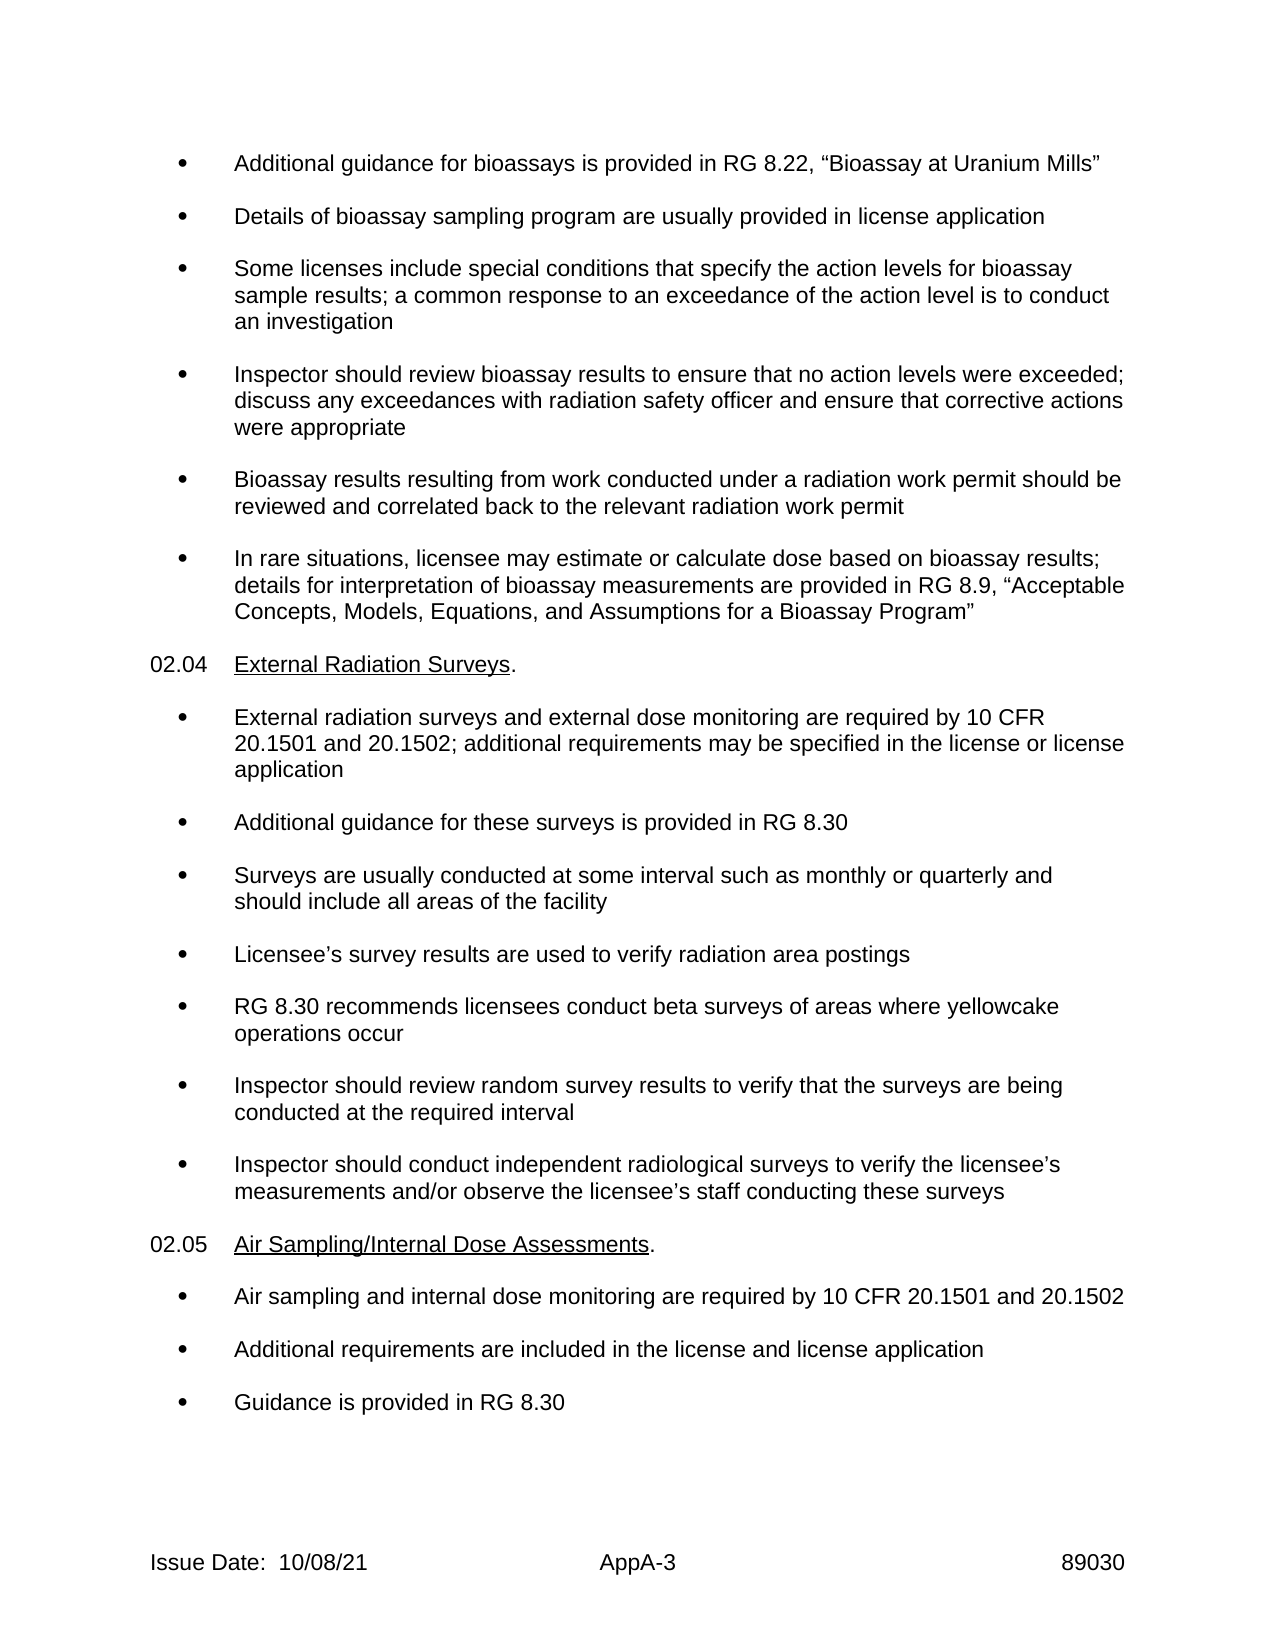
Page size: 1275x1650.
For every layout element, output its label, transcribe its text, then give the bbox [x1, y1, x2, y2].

list Additional guidance for these surveys is provided in RG 8.30 [178, 809, 1125, 835]
list Surveys are usually conducted at some interval such as monthly or quarterly and should include all areas of the facility [178, 862, 1125, 914]
list In rare situations, licensee may estimate or calculate dose based on bioassay results; details for interpretation of bioassay measurements are provided in RG 8.9, “Acceptable Concepts, Models, Equations, and Assumptions for a Bioassay Program” [178, 545, 1125, 624]
list Additional guidance for bioassays is provided in RG 8.22, “Bioassay at Uranium Mills” [178, 150, 1125, 176]
list External radiation surveys and external dose monitoring are required by 10 CFR 20.1501 and 20.1502; additional requirements may be specified in the license or license application [178, 703, 1125, 782]
list Inspector should review bioassay results to ensure that no action levels were exceeded; discuss any exceedances with radiation safety officer and ensure that corrective actions were appropriate [178, 361, 1125, 440]
list Inspector should conduct independent radiological surveys to verify the licensee’s measurements and/or observe the licensee’s staff conducting these surveys [178, 1151, 1125, 1204]
text 02.04 External Radiation Surveys. [150, 651, 1125, 677]
list Guidance is provided in RG 8.30 [178, 1389, 1125, 1415]
list Inspector should review random survey results to verify that the surveys are being conducted at the required interval [178, 1072, 1125, 1125]
list Air sampling and internal dose monitoring are required by 10 CFR 20.1501 and 20.1502 [178, 1283, 1125, 1309]
text 02.05 Air Sampling/Internal Dose Assessments. [150, 1231, 1125, 1257]
list Bioassay results resulting from work conducted under a radiation work permit should be reviewed and correlated back to the relevant radiation work permit [178, 466, 1125, 519]
list Additional requirements are included in the license and license application [178, 1336, 1125, 1362]
list Details of bioassay sampling program are usually provided in license application [178, 203, 1125, 229]
list RG 8.30 recommends licensees conduct beta surveys of areas where yellowcake operations occur [178, 993, 1125, 1046]
list Licensee’s survey results are used to verify radiation area postings [178, 941, 1125, 967]
list Some licenses include special conditions that specify the action levels for bioassay sample results; a common response to an exceedance of the action level is to conduct an investigation [178, 255, 1125, 334]
